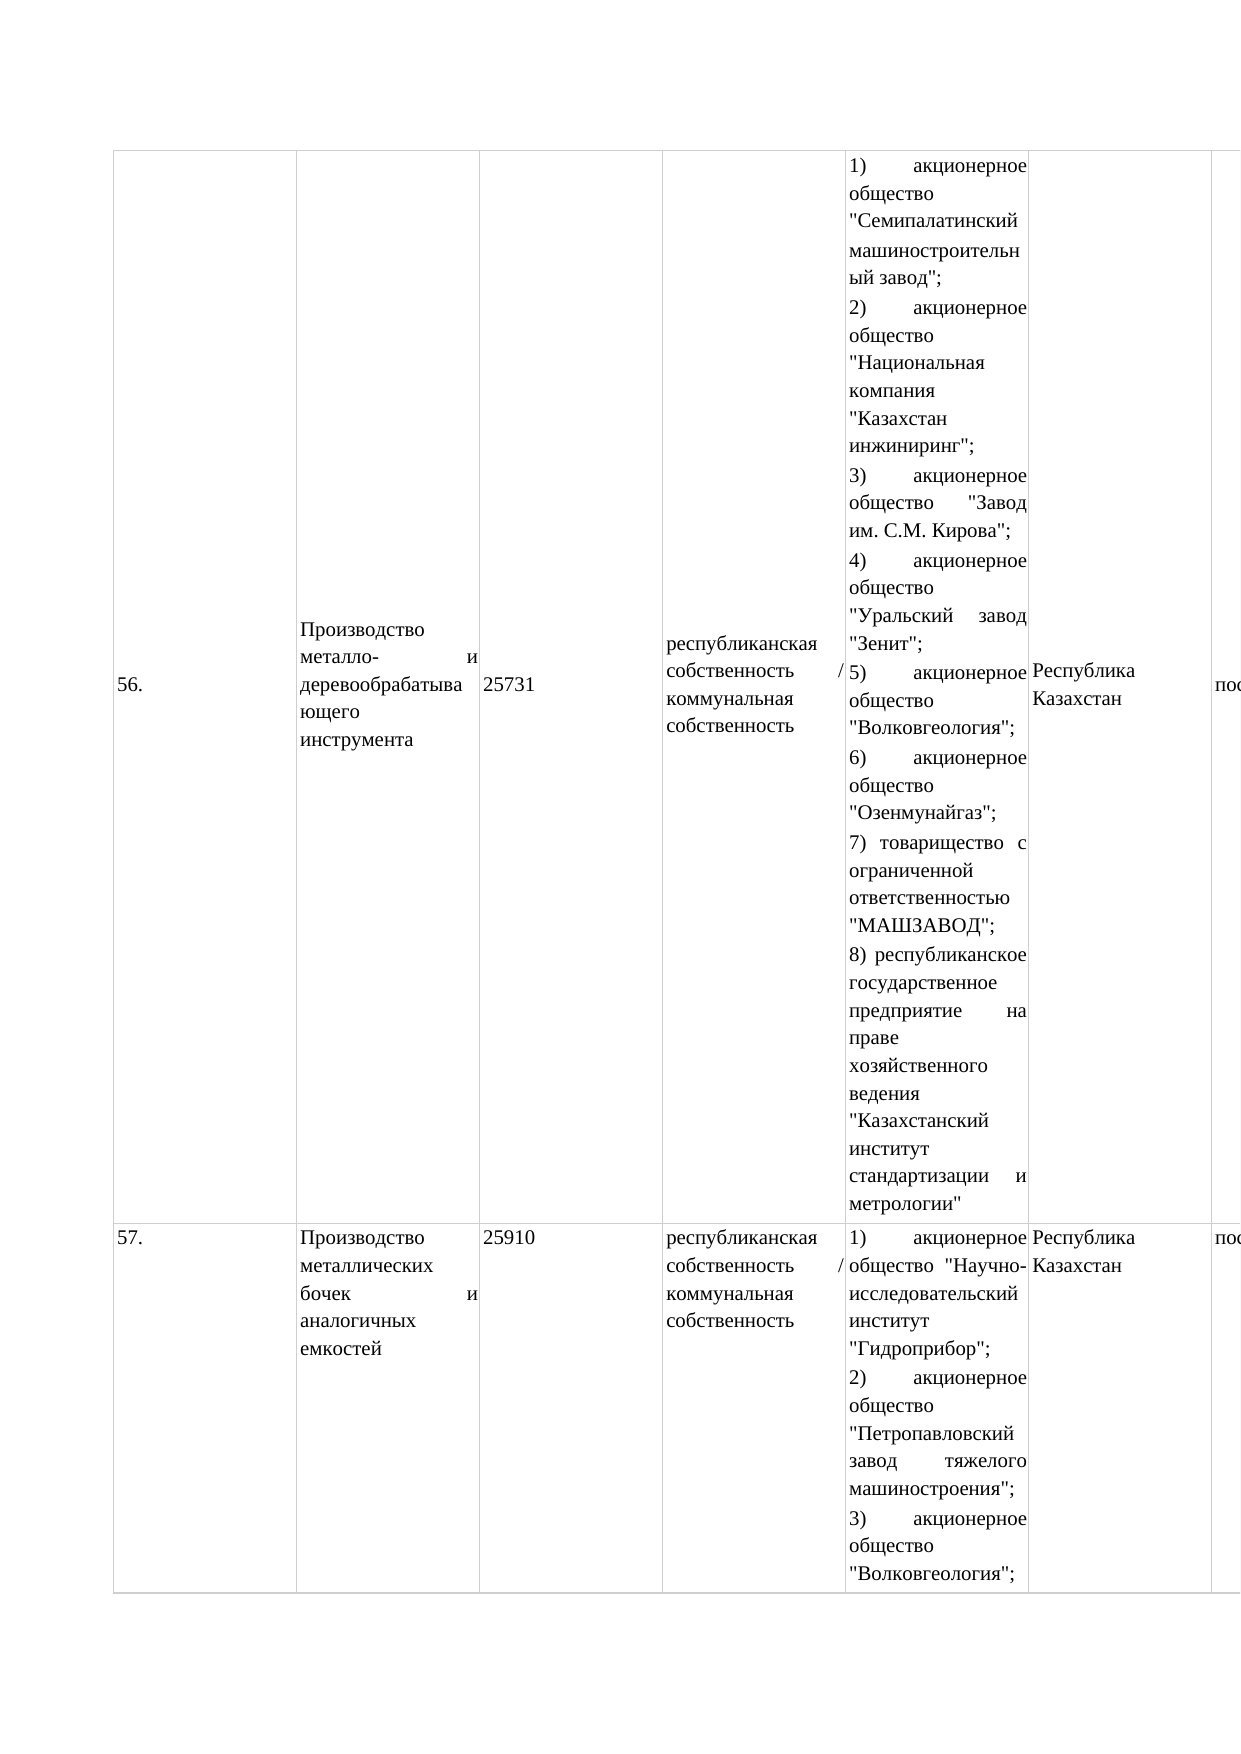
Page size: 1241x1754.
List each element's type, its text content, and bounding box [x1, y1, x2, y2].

table_cell 1) акционерное общество "Семипалатинский машиностроительный завод"; 2) акционерное общество "Национальная компания "Казахстан инжиниринг"; 3) акционерное общество "Завод им. С.М. Кирова"; 4) акционерное общество "Уральский завод "Зенит"; 5) акционерное общество "Волковгеология"; 6) акционерное общество "Озенмунайгаз"; 7) товарищество с ограниченной ответственностью "МАШЗАВОД"; 8) республиканское государственное предприятие на праве хозяйственного ведения "Казахстанский институт стандартизации и метрологии" [846, 151, 1028, 1222]
table_cell 57. [114, 1224, 296, 1592]
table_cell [663, 151, 845, 1222]
table_cell 25910 [480, 1224, 662, 1592]
table_cell 56. [114, 151, 296, 1222]
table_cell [1029, 151, 1211, 1222]
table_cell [297, 1224, 479, 1592]
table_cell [846, 1224, 1028, 1592]
table_cell 25731 [480, 151, 662, 1222]
table_cell постоянно [1212, 1224, 1240, 1592]
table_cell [663, 1224, 845, 1592]
table_cell Производство металло- и деревообрабатывающего инструмента [297, 151, 479, 1222]
table_cell постоянно [1212, 151, 1240, 1222]
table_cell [1029, 1224, 1211, 1592]
